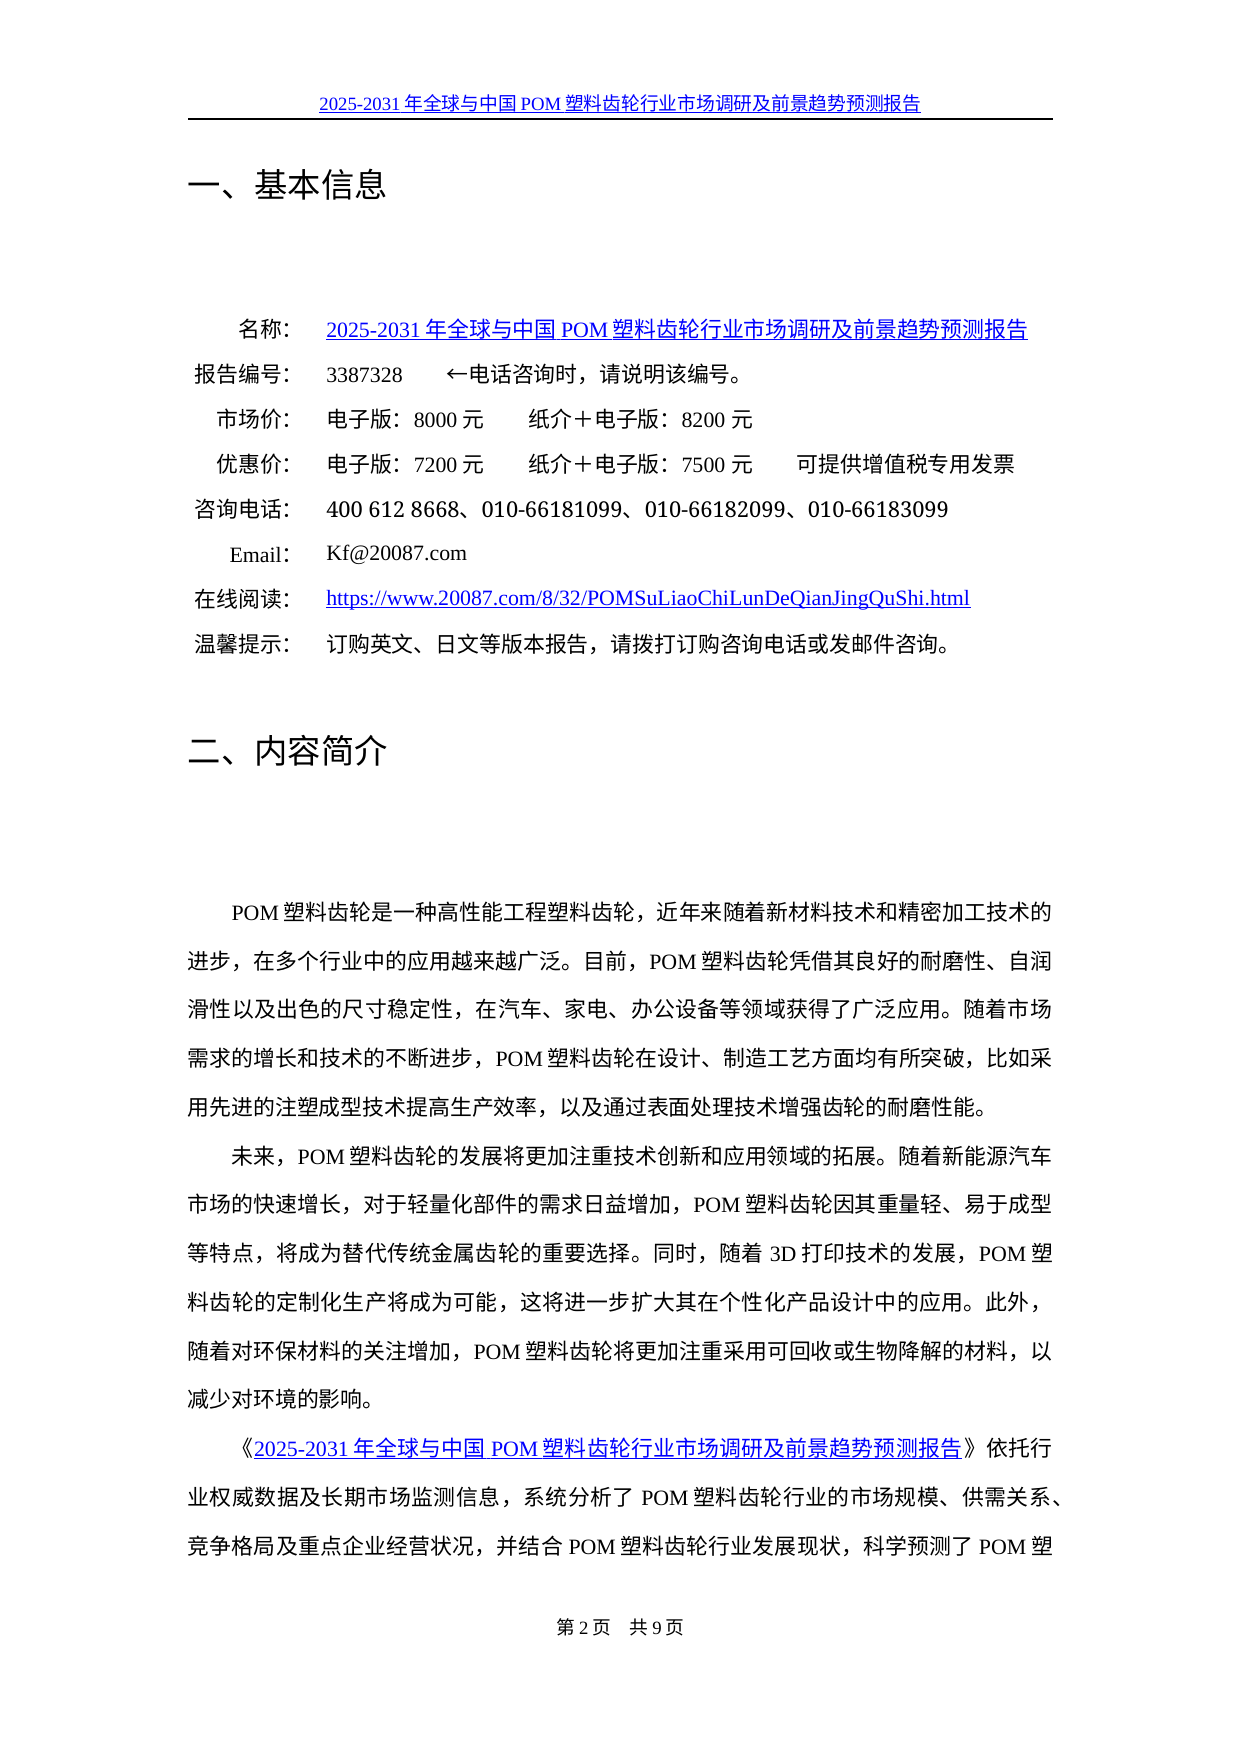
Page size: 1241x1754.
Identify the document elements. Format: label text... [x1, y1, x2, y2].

table_cell 咨询电话： [167, 492, 315, 537]
table_cell 电子版：8000 元 纸介＋电子版：8200 元 [315, 402, 1073, 447]
table_cell 优惠价： [167, 447, 315, 492]
table_cell 报告编号： [167, 357, 315, 402]
title 一、基本信息 [187, 150, 1053, 215]
table_cell Email： [167, 537, 315, 582]
table_cell 市场价： [167, 402, 315, 447]
table_cell 订购英文、日文等版本报告，请拨打订购咨询电话或发邮件咨询。 [315, 627, 1073, 672]
title 二、内容简介 [187, 717, 1053, 782]
table_cell 温馨提示： [167, 627, 315, 672]
table_cell [315, 582, 1073, 627]
table_cell Kf@20087.com [315, 537, 1073, 582]
table_cell 电子版：7200 元 纸介＋电子版：7500 元 可提供增值税专用发票 [315, 447, 1073, 492]
table_cell 在线阅读： [167, 582, 315, 627]
table_cell 3387328 ←电话咨询时，请说明该编号。 [315, 357, 1073, 402]
table_header 名称： [167, 312, 315, 357]
table_header 2025-2031年全球与中国POM塑料齿轮行业市场调研及前景趋势预测报告 [315, 312, 1073, 357]
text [187, 894, 1053, 1561]
table_cell 400 612 8668、010-66181099、010-66182099、010-66183099 [315, 492, 1073, 537]
